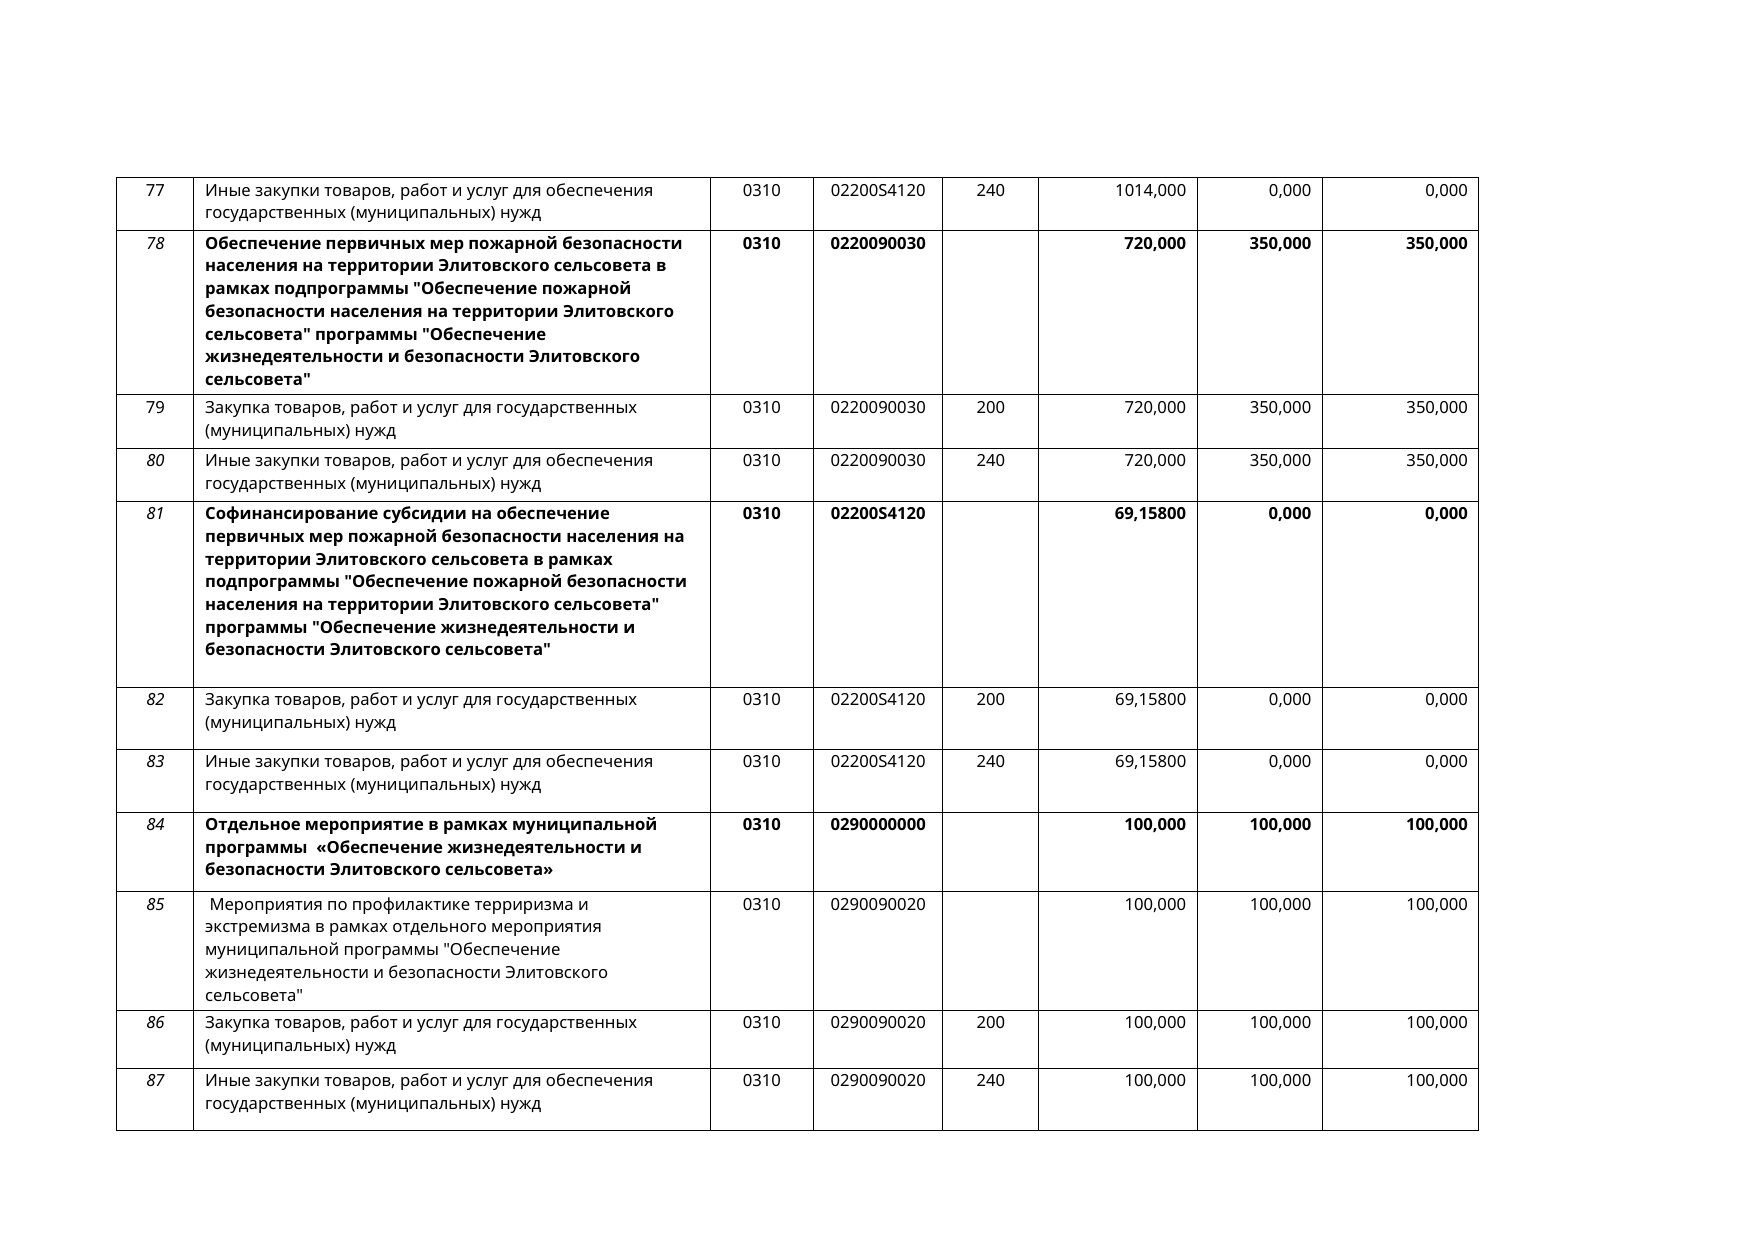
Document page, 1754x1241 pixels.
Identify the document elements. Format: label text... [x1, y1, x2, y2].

table_cell 100,000 [1039, 1069, 1197, 1130]
table_cell 240 [943, 750, 1038, 812]
table_cell 0,000 [1323, 178, 1478, 230]
table_cell 0,000 [1198, 688, 1322, 749]
table_cell 02200S4120 [814, 178, 942, 230]
table_cell 350,000 [1323, 449, 1478, 501]
table_cell 240 [943, 178, 1038, 230]
table_cell 100,000 [1198, 1011, 1322, 1068]
table_cell 200 [943, 1011, 1038, 1068]
table_cell [943, 892, 1038, 1010]
table_cell Обеспечение первичных мер пожарной безопасности населения на территории Элитовского сельсовета в рамках подпрограммы "Обеспечение пожарной безопасности населения на территории Элитовского сельсовета" программы "Обеспечение жизнедеятельности и безопасности Элитовского сельсовета" [194, 231, 710, 394]
table_cell 0,000 [1198, 502, 1322, 687]
table_cell 69,15800 [1039, 502, 1197, 687]
table_cell 0310 [711, 750, 813, 812]
table_cell 100,000 [1198, 892, 1322, 1010]
table_cell 350,000 [1323, 231, 1478, 394]
table_cell 350,000 [1198, 231, 1322, 394]
table_cell 0310 [711, 1011, 813, 1068]
table_cell 83 [117, 750, 193, 812]
table_cell 0310 [711, 449, 813, 501]
table_cell 100,000 [1039, 813, 1197, 891]
table_cell 240 [943, 1069, 1038, 1130]
table_cell Закупка товаров, работ и услуг для государственных (муниципальных) нужд [194, 395, 710, 447]
table_cell 0310 [711, 395, 813, 447]
table_cell 0290090020 [814, 1011, 942, 1068]
table_cell 0220090030 [814, 231, 942, 394]
table_cell Мероприятия по профилактике терриризма и экстремизма в рамках отдельного мероприятия муниципальной программы "Обеспечение жизнедеятельности и безопасности Элитовского сельсовета" [194, 892, 710, 1010]
table_cell Закупка товаров, работ и услуг для государственных (муниципальных) нужд [194, 688, 710, 749]
table_cell 720,000 [1039, 395, 1197, 447]
table_cell 100,000 [1323, 1069, 1478, 1130]
table_cell 02200S4120 [814, 750, 942, 812]
table_cell 0290000000 [814, 813, 942, 891]
table_cell 720,000 [1039, 449, 1197, 501]
table_cell 0310 [711, 1069, 813, 1130]
table_cell 100,000 [1323, 813, 1478, 891]
table_cell 350,000 [1323, 395, 1478, 447]
table_cell 80 [117, 449, 193, 501]
table_cell 0310 [711, 502, 813, 687]
table_cell 200 [943, 688, 1038, 749]
table_cell 0290090020 [814, 1069, 942, 1130]
table_cell 100,000 [1323, 892, 1478, 1010]
table_cell [943, 502, 1038, 687]
table_cell 350,000 [1198, 395, 1322, 447]
table_cell 85 [117, 892, 193, 1010]
table_cell 0220090030 [814, 449, 942, 501]
table_cell 0290090020 [814, 892, 942, 1010]
table_cell 69,15800 [1039, 688, 1197, 749]
table_cell 0310 [711, 178, 813, 230]
table_cell 0,000 [1323, 688, 1478, 749]
table_cell [943, 813, 1038, 891]
table_cell [943, 231, 1038, 394]
table_cell 100,000 [1039, 1011, 1197, 1068]
table_cell Иные закупки товаров, работ и услуг для обеспечения государственных (муниципальных) нужд [194, 449, 710, 501]
table_cell 82 [117, 688, 193, 749]
table_cell Закупка товаров, работ и услуг для государственных (муниципальных) нужд [194, 1011, 710, 1068]
table_cell Отдельное мероприятие в рамках муниципальной программы «Обеспечение жизнедеятельности и безопасности Элитовского сельсовета» [194, 813, 710, 891]
table_cell Софинансирование субсидии на обеспечение первичных мер пожарной безопасности населения на территории Элитовского сельсовета в рамках подпрограммы "Обеспечение пожарной безопасности населения на территории Элитовского сельсовета" программы "Обеспечение жизнедеятельности и безопасности Элитовского сельсовета" [194, 502, 710, 687]
table_cell 100,000 [1198, 813, 1322, 891]
table_cell 0310 [711, 892, 813, 1010]
table_cell 78 [117, 231, 193, 394]
table_cell 79 [117, 395, 193, 447]
table_cell 81 [117, 502, 193, 687]
table_cell 240 [943, 449, 1038, 501]
table_cell Иные закупки товаров, работ и услуг для обеспечения государственных (муниципальных) нужд [194, 178, 710, 230]
table_cell 200 [943, 395, 1038, 447]
table_cell 84 [117, 813, 193, 891]
table_cell 720,000 [1039, 231, 1197, 394]
table_cell 0,000 [1198, 750, 1322, 812]
table_cell 0220090030 [814, 395, 942, 447]
table_cell 69,15800 [1039, 750, 1197, 812]
table_cell Иные закупки товаров, работ и услуг для обеспечения государственных (муниципальных) нужд [194, 750, 710, 812]
table_cell 0,000 [1323, 502, 1478, 687]
table_cell Иные закупки товаров, работ и услуг для обеспечения государственных (муниципальных) нужд [194, 1069, 710, 1130]
table_cell 77 [117, 178, 193, 230]
table_cell 87 [117, 1069, 193, 1130]
table_cell 100,000 [1039, 892, 1197, 1010]
table_cell 0310 [711, 231, 813, 394]
table_cell 100,000 [1198, 1069, 1322, 1130]
table_cell 1014,000 [1039, 178, 1197, 230]
table_cell 100,000 [1323, 1011, 1478, 1068]
table_cell 350,000 [1198, 449, 1322, 501]
table_cell 0310 [711, 688, 813, 749]
table_cell 0,000 [1198, 178, 1322, 230]
table_cell 0,000 [1323, 750, 1478, 812]
table_cell 86 [117, 1011, 193, 1068]
table_cell 02200S4120 [814, 502, 942, 687]
table_cell 02200S4120 [814, 688, 942, 749]
table_cell 0310 [711, 813, 813, 891]
